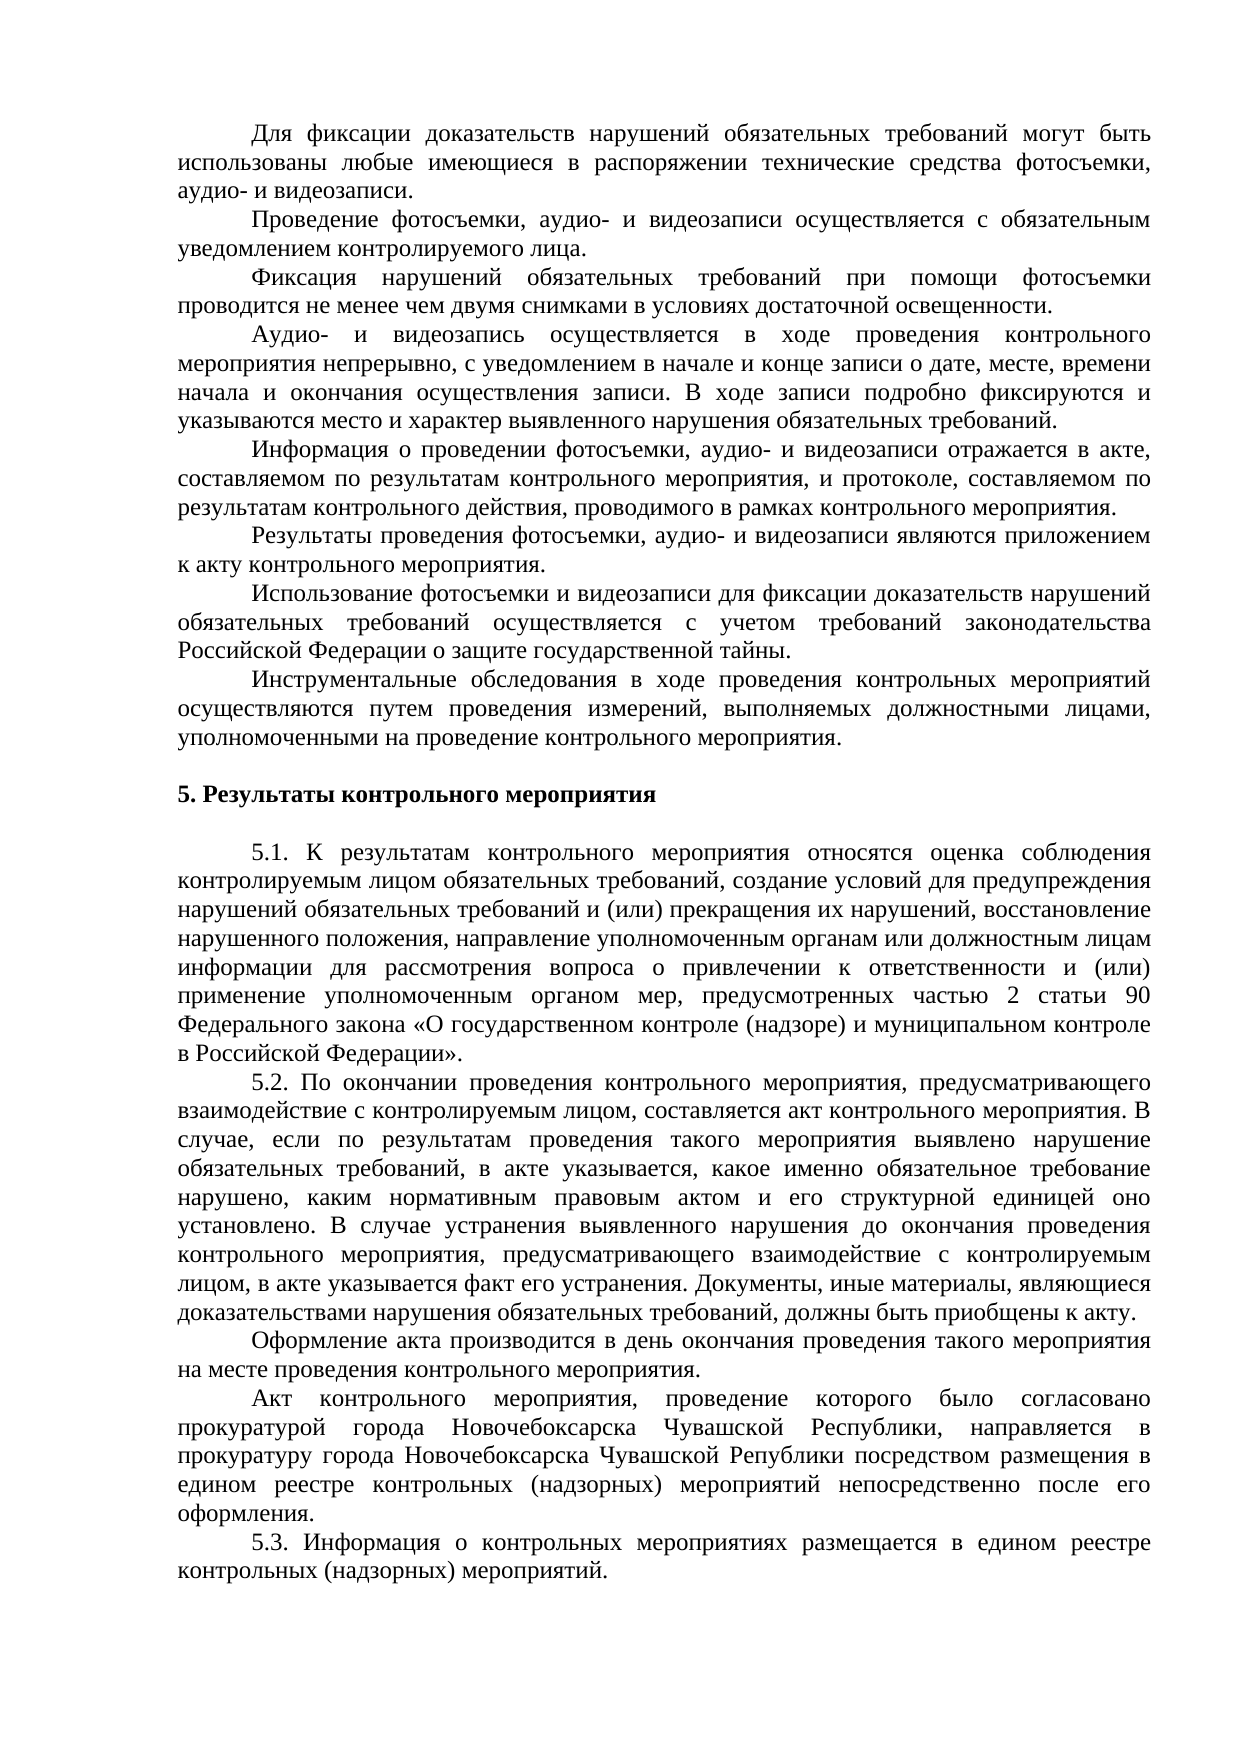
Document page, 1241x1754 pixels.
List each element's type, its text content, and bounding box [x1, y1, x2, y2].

text Аудио- и видеозапись осуществляется в ходе проведения контрольного мероприятия непрерывно, с уведомлением в начале и конце записи о дате, месте, времени начала и окончания осуществления записи. В ходе записи подробно фиксируются и указываются место и характер выявленного нарушения обязательных требований. [177, 319, 1152, 434]
text Оформление акта производится в день окончания проведения такого мероприятия на месте проведения контрольного мероприятия. [177, 1326, 1152, 1383]
text Проведение фотосъемки, аудио- и видеозаписи осуществляется с обязательным уведомлением контролируемого лица. [177, 204, 1152, 262]
text Инструментальные обследования в ходе проведения контрольных мероприятий осуществляются путем проведения измерений, выполняемых должностными лицами, уполномоченными на проведение контрольного мероприятия. [177, 664, 1152, 751]
text Для фиксации доказательств нарушений обязательных требований могут быть использованы любые имеющиеся в распоряжении технические средства фотосъемки, аудио- и видеозаписи. [177, 118, 1152, 204]
text Использование фотосъемки и видеозаписи для фиксации доказательств нарушений обязательных требований осуществляется с учетом требований законодательства Российской Федерации о защите государственной тайны. [177, 578, 1152, 664]
text 5.3. Информация о контрольных мероприятиях размещается в едином реестре контрольных (надзорных) мероприятий. [177, 1527, 1152, 1584]
text Фиксация нарушений обязательных требований при помощи фотосъемки проводится не менее чем двумя снимками в условиях достаточной освещенности. [177, 262, 1152, 319]
text 5.2. По окончании проведения контрольного мероприятия, предусматривающего взаимодействие с контролируемым лицом, составляется акт контрольного мероприятия. В случае, если по результатам проведения такого мероприятия выявлено нарушение обязательных требований, в акте указывается, какое именно обязательное требование нарушено, каким нормативным правовым актом и его структурной единицей оно установлено. В случае устранения выявленного нарушения до окончания проведения контрольного мероприятия, предусматривающего взаимодействие с контролируемым лицом, в акте указывается факт его устранения. Документы, иные материалы, являющиеся доказательствами нарушения обязательных требований, должны быть приобщены к акту. [177, 1067, 1152, 1326]
text Результаты проведения фотосъемки, аудио- и видеозаписи являются приложением к акту контрольного мероприятия. [177, 521, 1152, 578]
text 5.1. К результатам контрольного мероприятия относятся оценка соблюдения контролируемым лицом обязательных требований, создание условий для предупреждения нарушений обязательных требований и (или) прекращения их нарушений, восстановление нарушенного положения, направление уполномоченным органам или должностным лицам информации для рассмотрения вопроса о привлечении к ответственности и (или) применение уполномоченным органом мер, предусмотренных частью 2 статьи 90 Федерального закона «О государственном контроле (надзоре) и муниципальном контроле в Российской Федерации». [177, 837, 1152, 1067]
text Информация о проведении фотосъемки, аудио- и видеозаписи отражается в акте, составляемом по результатам контрольного мероприятия, и протоколе, составляемом по результатам контрольного действия, проводимого в рамках контрольного мероприятия. [177, 434, 1152, 521]
text Акт контрольного мероприятия, проведение которого было согласовано прокуратурой города Новочебоксарска Чувашской Республики, направляется в прокуратуру города Новочебоксарска Чувашской Републики посредством размещения в едином реестре контрольных (надзорных) мероприятий непосредственно после его оформления. [177, 1383, 1152, 1527]
text 5. Результаты контрольного мероприятия [177, 779, 1152, 808]
